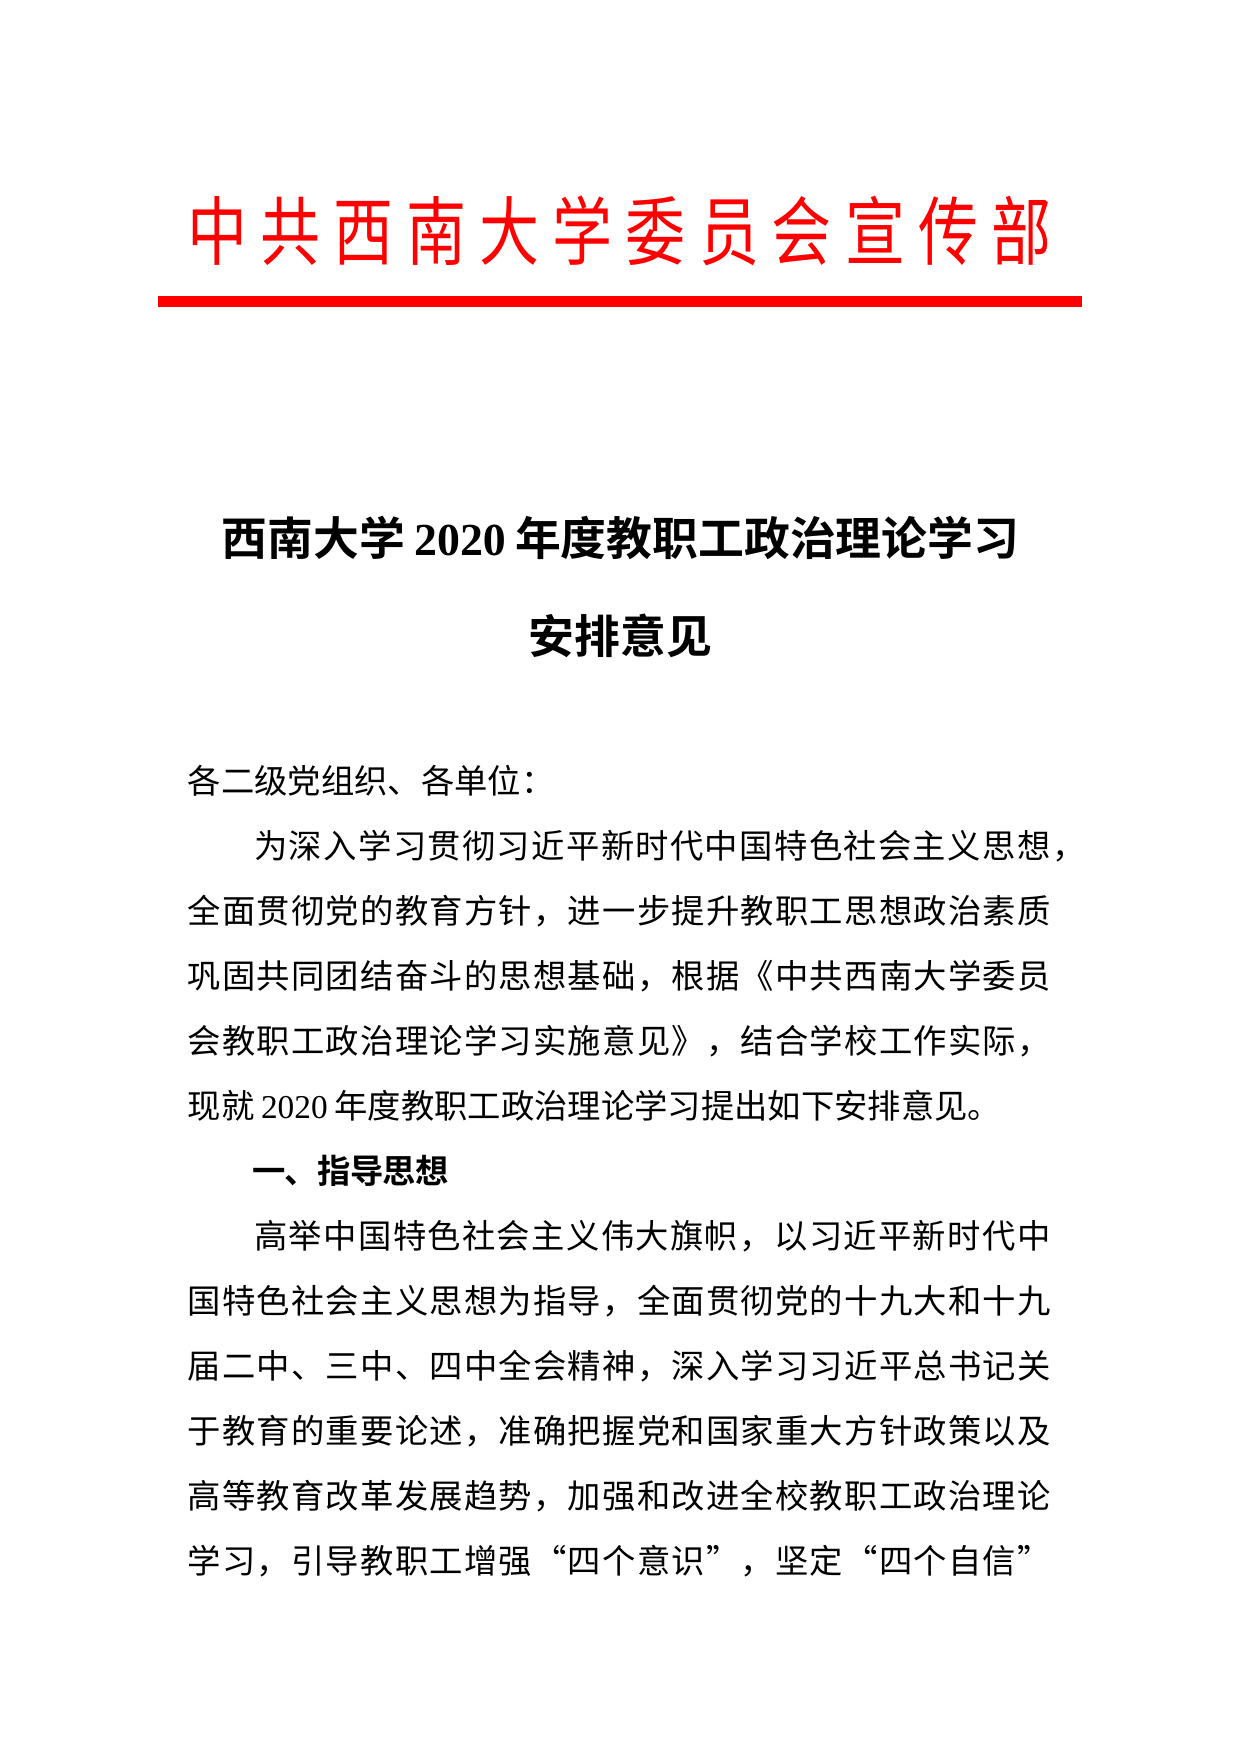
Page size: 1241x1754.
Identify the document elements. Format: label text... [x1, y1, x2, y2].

title 安排意见 [187, 584, 1053, 682]
title 各二级党组织、各单位： [187, 747, 1053, 812]
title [187, 1202, 1053, 1592]
text 中共西南大学委员会宣传部 [187, 162, 1053, 292]
text 一、指导思想 [187, 1137, 1053, 1202]
title 为深入学习贯彻习近平新时代中国特色社会主义思想，全面贯彻党的教育方针，进一步提升教职工思想政治素质，巩固共同团结奋斗的思想基础，根据《中共西南大学委员会教职工政治理论学习实施意见》，结合学校工作实际，现就2020年度教职工政治理论学习提出如下安排意见。 [187, 812, 1053, 1137]
title 西南大学2020年度教职工政治理论学习 [187, 487, 1053, 584]
